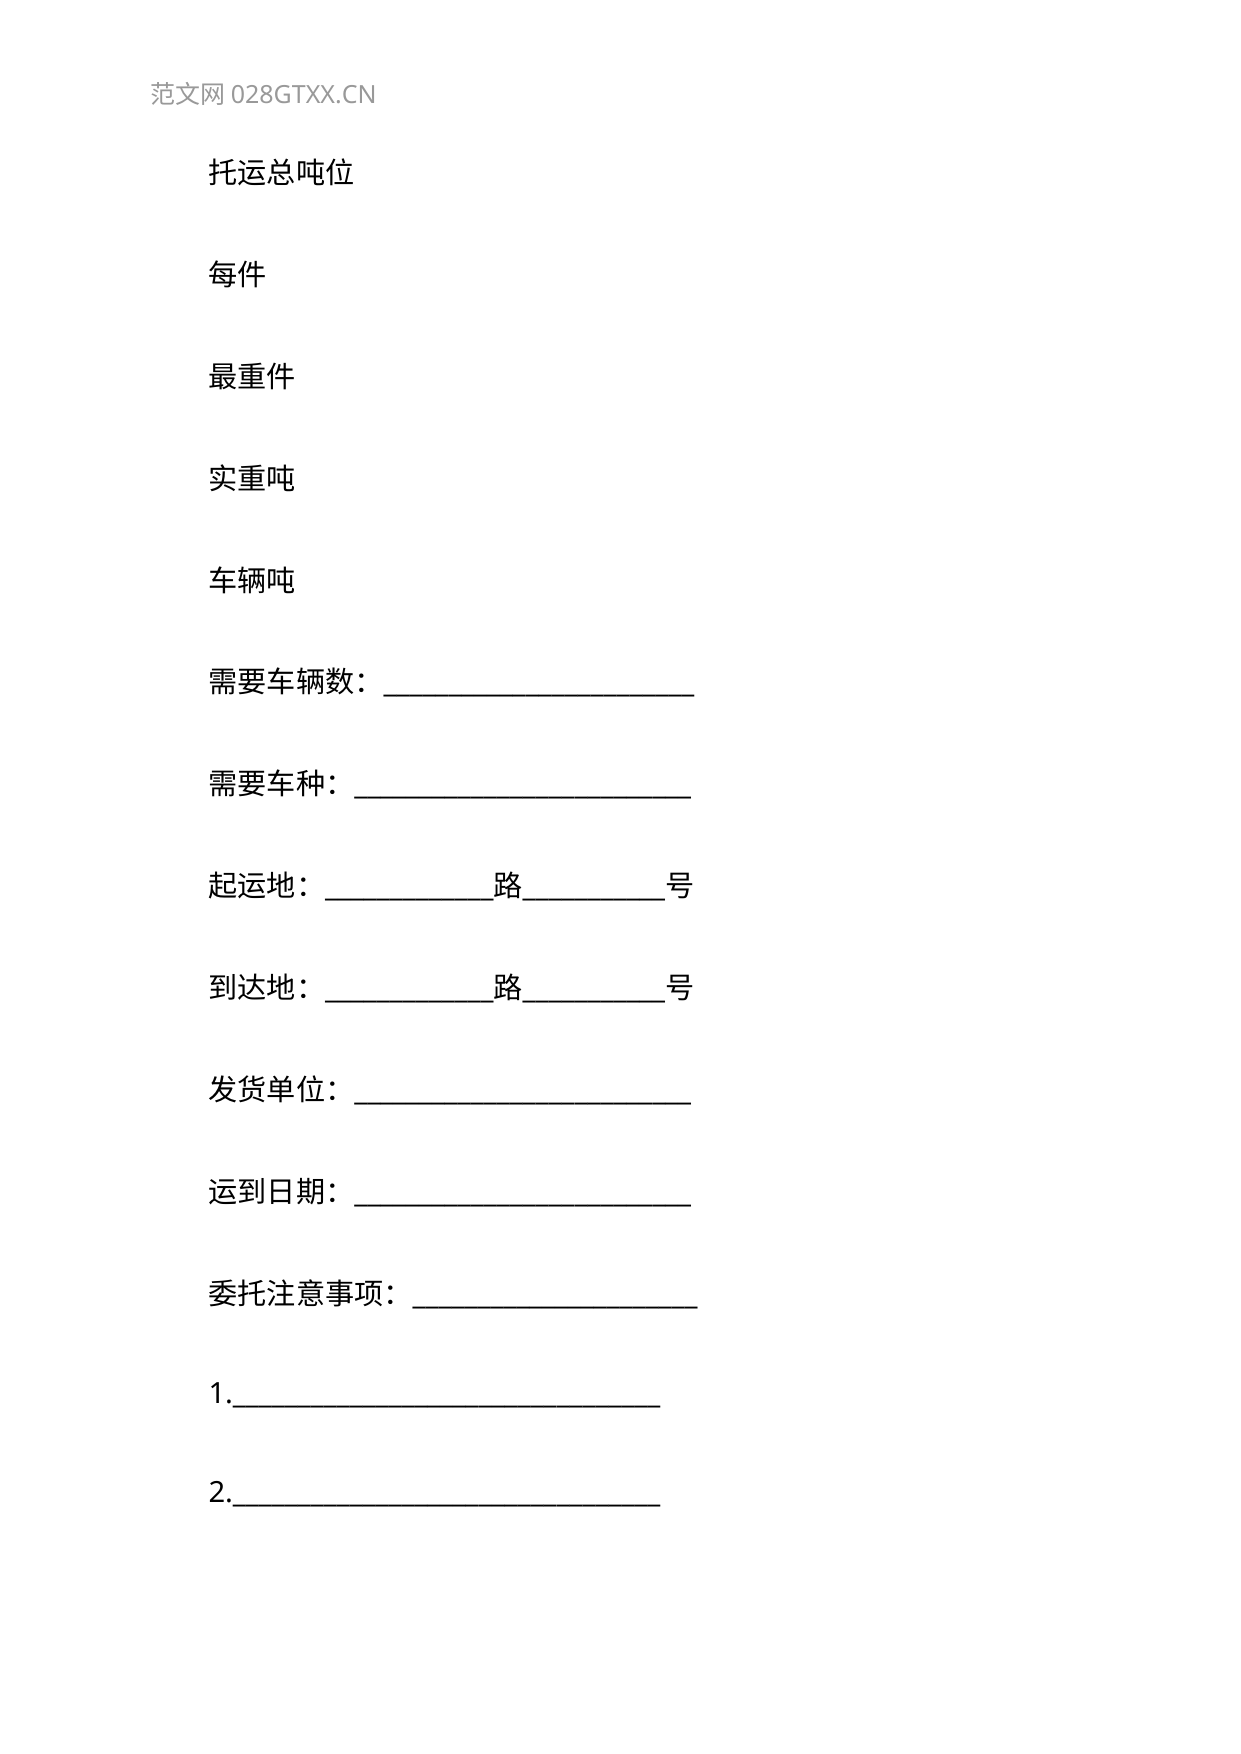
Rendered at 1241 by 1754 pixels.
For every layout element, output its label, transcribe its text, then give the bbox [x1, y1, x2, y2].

text 2._________________________________ [150, 1471, 1090, 1511]
text 需要车辆数：________________________ [150, 659, 1090, 701]
text 到达地：_____________路___________号 [150, 965, 1090, 1007]
text 需要车种：__________________________ [150, 761, 1090, 803]
text 托运总吨位 [150, 150, 1090, 192]
text 车辆吨 [150, 557, 1090, 599]
text 运到日期：__________________________ [150, 1169, 1090, 1211]
text 每件 [150, 252, 1090, 294]
text 1._________________________________ [150, 1373, 1090, 1412]
text 最重件 [150, 353, 1090, 396]
text 起运地：_____________路___________号 [150, 863, 1090, 905]
text 委托注意事项：______________________ [150, 1271, 1090, 1313]
text 发货单位：__________________________ [150, 1067, 1090, 1109]
text 实重吨 [150, 455, 1090, 498]
